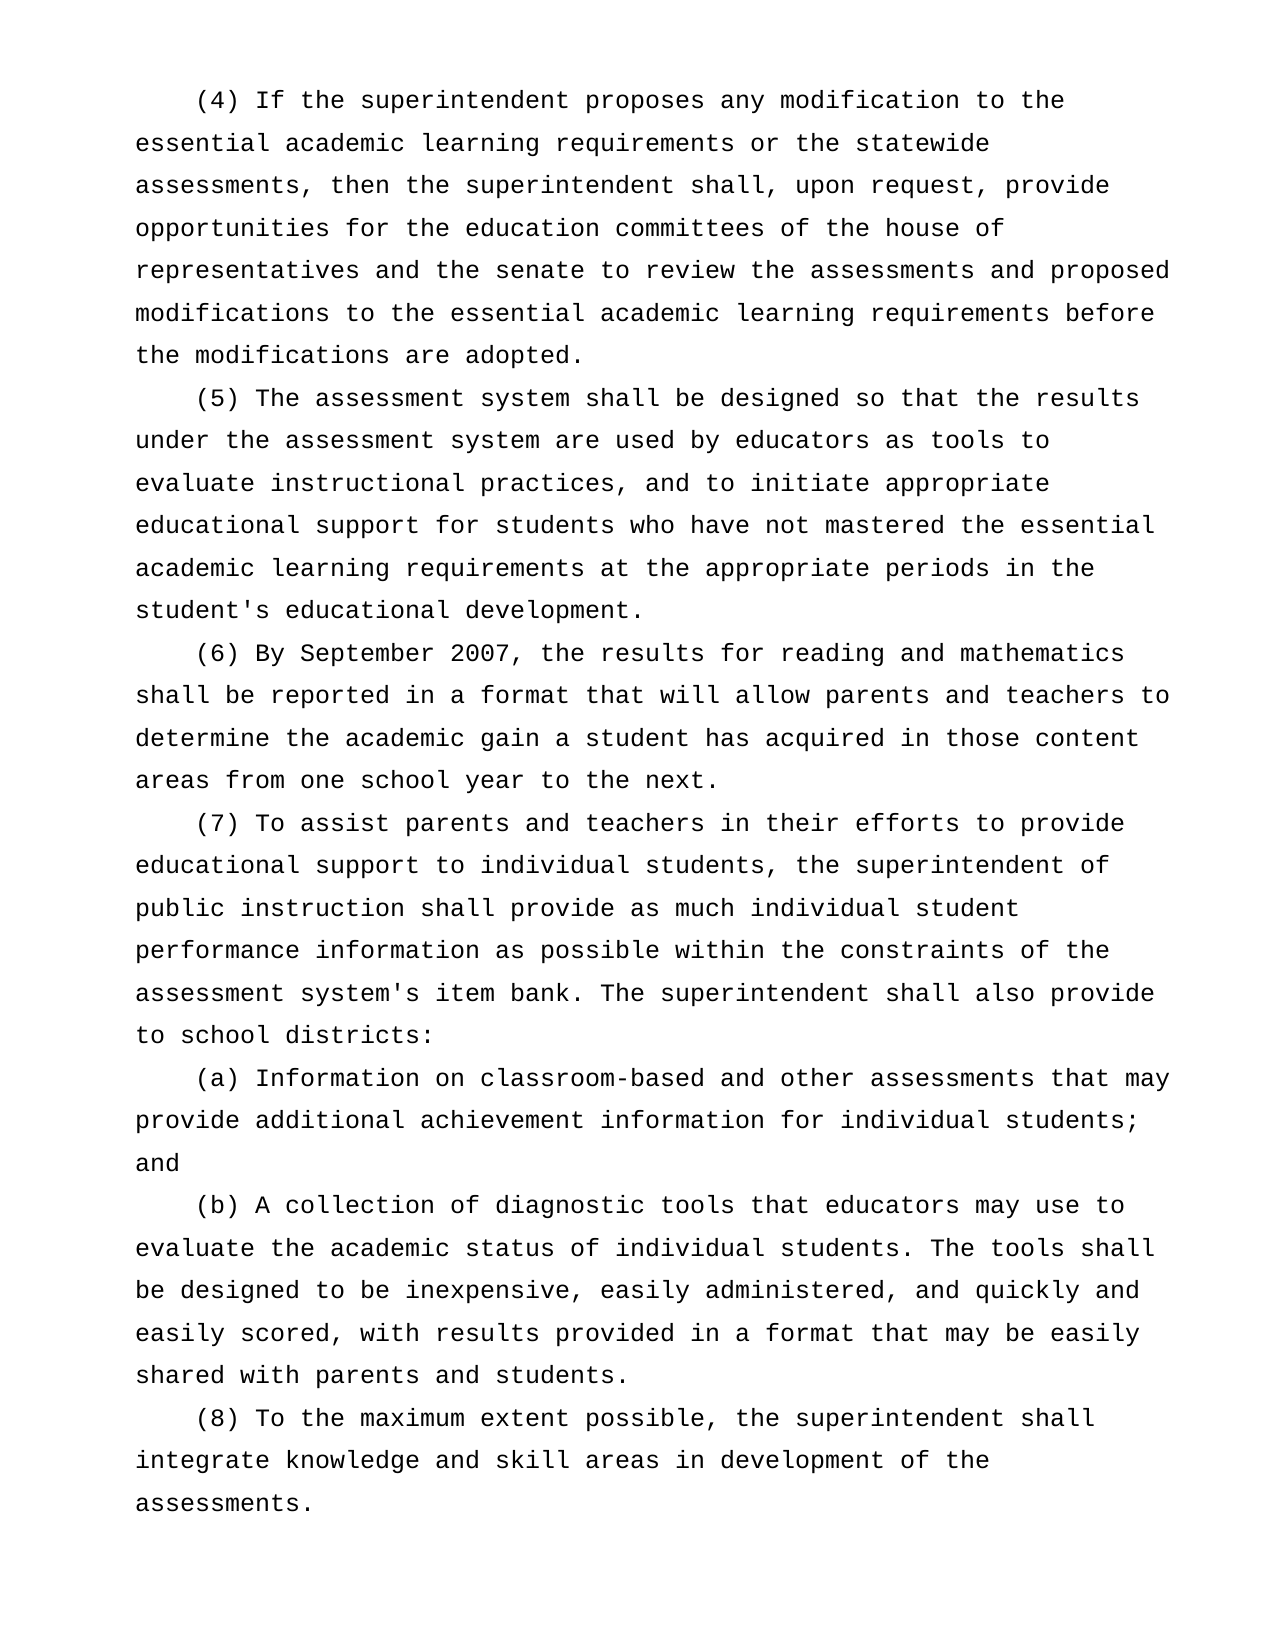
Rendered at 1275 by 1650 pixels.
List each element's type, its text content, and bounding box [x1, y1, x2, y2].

text (8) To the maximum extent possible, the superintendent shall integrate knowledge and skill areas in development of the assessments. [135, 1392, 1170, 1520]
text (6) By September 2007, the results for reading and mathematics shall be reported in a format that will allow parents and teachers to determine the academic gain a student has acquired in those content areas from one school year to the next. [135, 627, 1170, 797]
text (4) If the superintendent proposes any modification to the essential academic learning requirements or the statewide assessments, then the superintendent shall, upon request, provide opportunities for the education committees of the house of representatives and the senate to review the assessments and proposed modifications to the essential academic learning requirements before the modifications are adopted. [135, 75, 1170, 372]
text (5) The assessment system shall be designed so that the results under the assessment system are used by educators as tools to evaluate instructional practices, and to initiate appropriate educational support for students who have not mastered the essential academic learning requirements at the appropriate periods in the student's educational development. [135, 372, 1170, 627]
text (a) Information on classroom-based and other assessments that may provide additional achievement information for individual students; and [135, 1052, 1170, 1180]
text (7) To assist parents and teachers in their efforts to provide educational support to individual students, the superintendent of public instruction shall provide as much individual student performance information as possible within the constraints of the assessment system's item bank. The superintendent shall also provide to school districts: [135, 797, 1170, 1052]
text (b) A collection of diagnostic tools that educators may use to evaluate the academic status of individual students. The tools shall be designed to be inexpensive, easily administered, and quickly and easily scored, with results provided in a format that may be easily shared with parents and students. [135, 1180, 1170, 1392]
